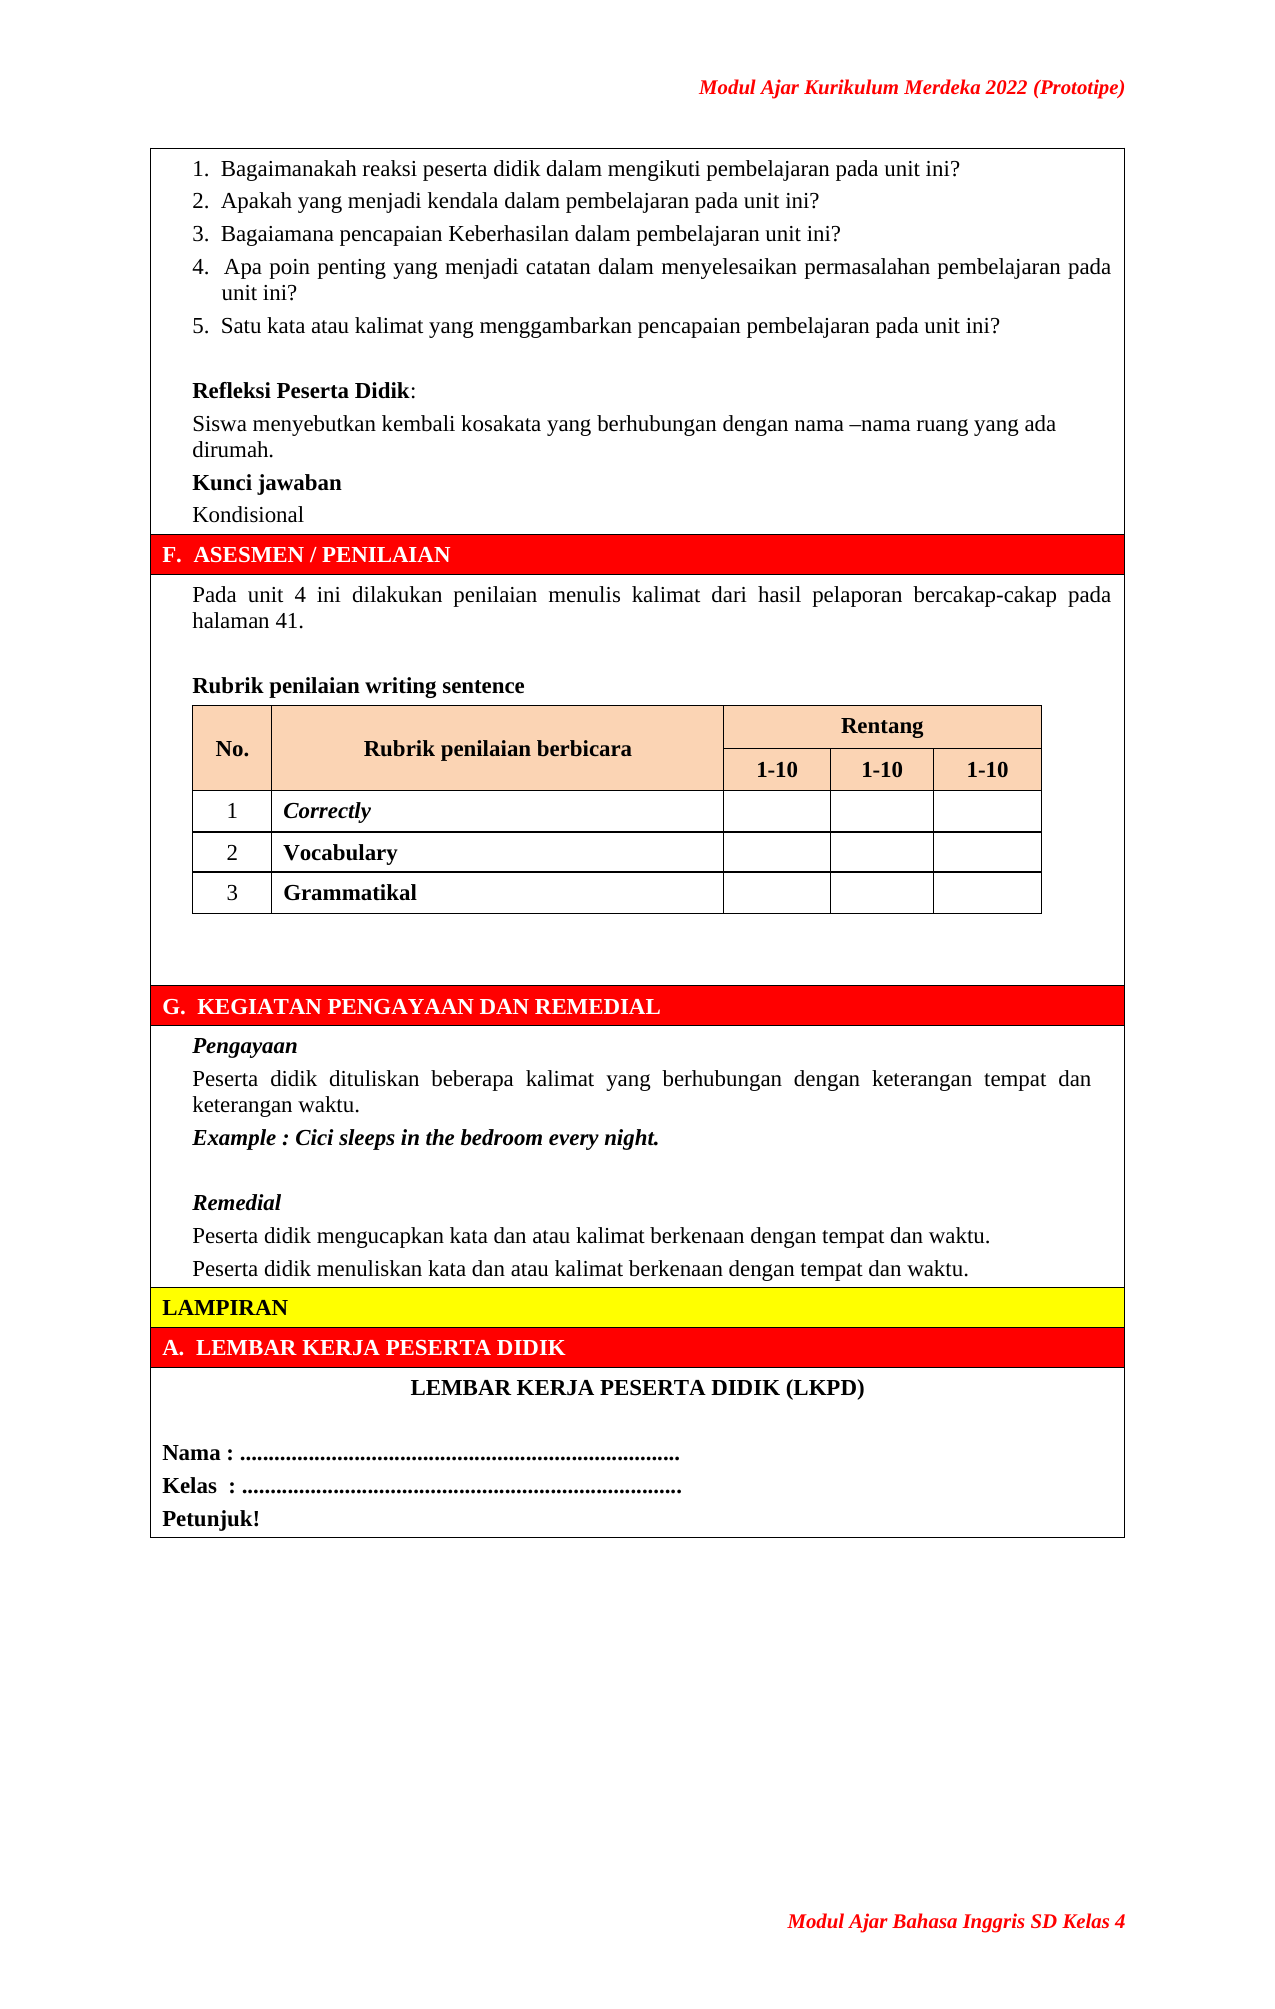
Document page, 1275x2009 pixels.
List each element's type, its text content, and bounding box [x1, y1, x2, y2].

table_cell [151, 1368, 1124, 1537]
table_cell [151, 149, 1124, 534]
table_cell Pada unit 4 ini dilakukan penilaian menulis kalimat dari hasil pelaporan bercakap-cakap pada halaman 41. Rubrik penilaian writing sentence [151, 575, 1124, 985]
table_cell G. KEGIATAN PENGAYAAN DAN REMEDIAL [151, 986, 1124, 1025]
table_cell Pengayaan Peserta didik dituliskan beberapa kalimat yang berhubungan dengan keterangan tempat dan keterangan waktu. Example : Cici sleeps in the bedroom every night. Remedial Peserta didik mengucapkan kata dan atau kalimat berkenaan dengan tempat dan waktu. Peserta didik menuliskan kata dan atau kalimat berkenaan dengan tempat dan waktu. [151, 1026, 1124, 1287]
table_cell LAMPIRAN [151, 1288, 1124, 1327]
table_cell A. LEMBAR KERJA PESERTA DIDIK [151, 1328, 1124, 1367]
table_cell F. ASESMEN / PENILAIAN [151, 535, 1124, 574]
